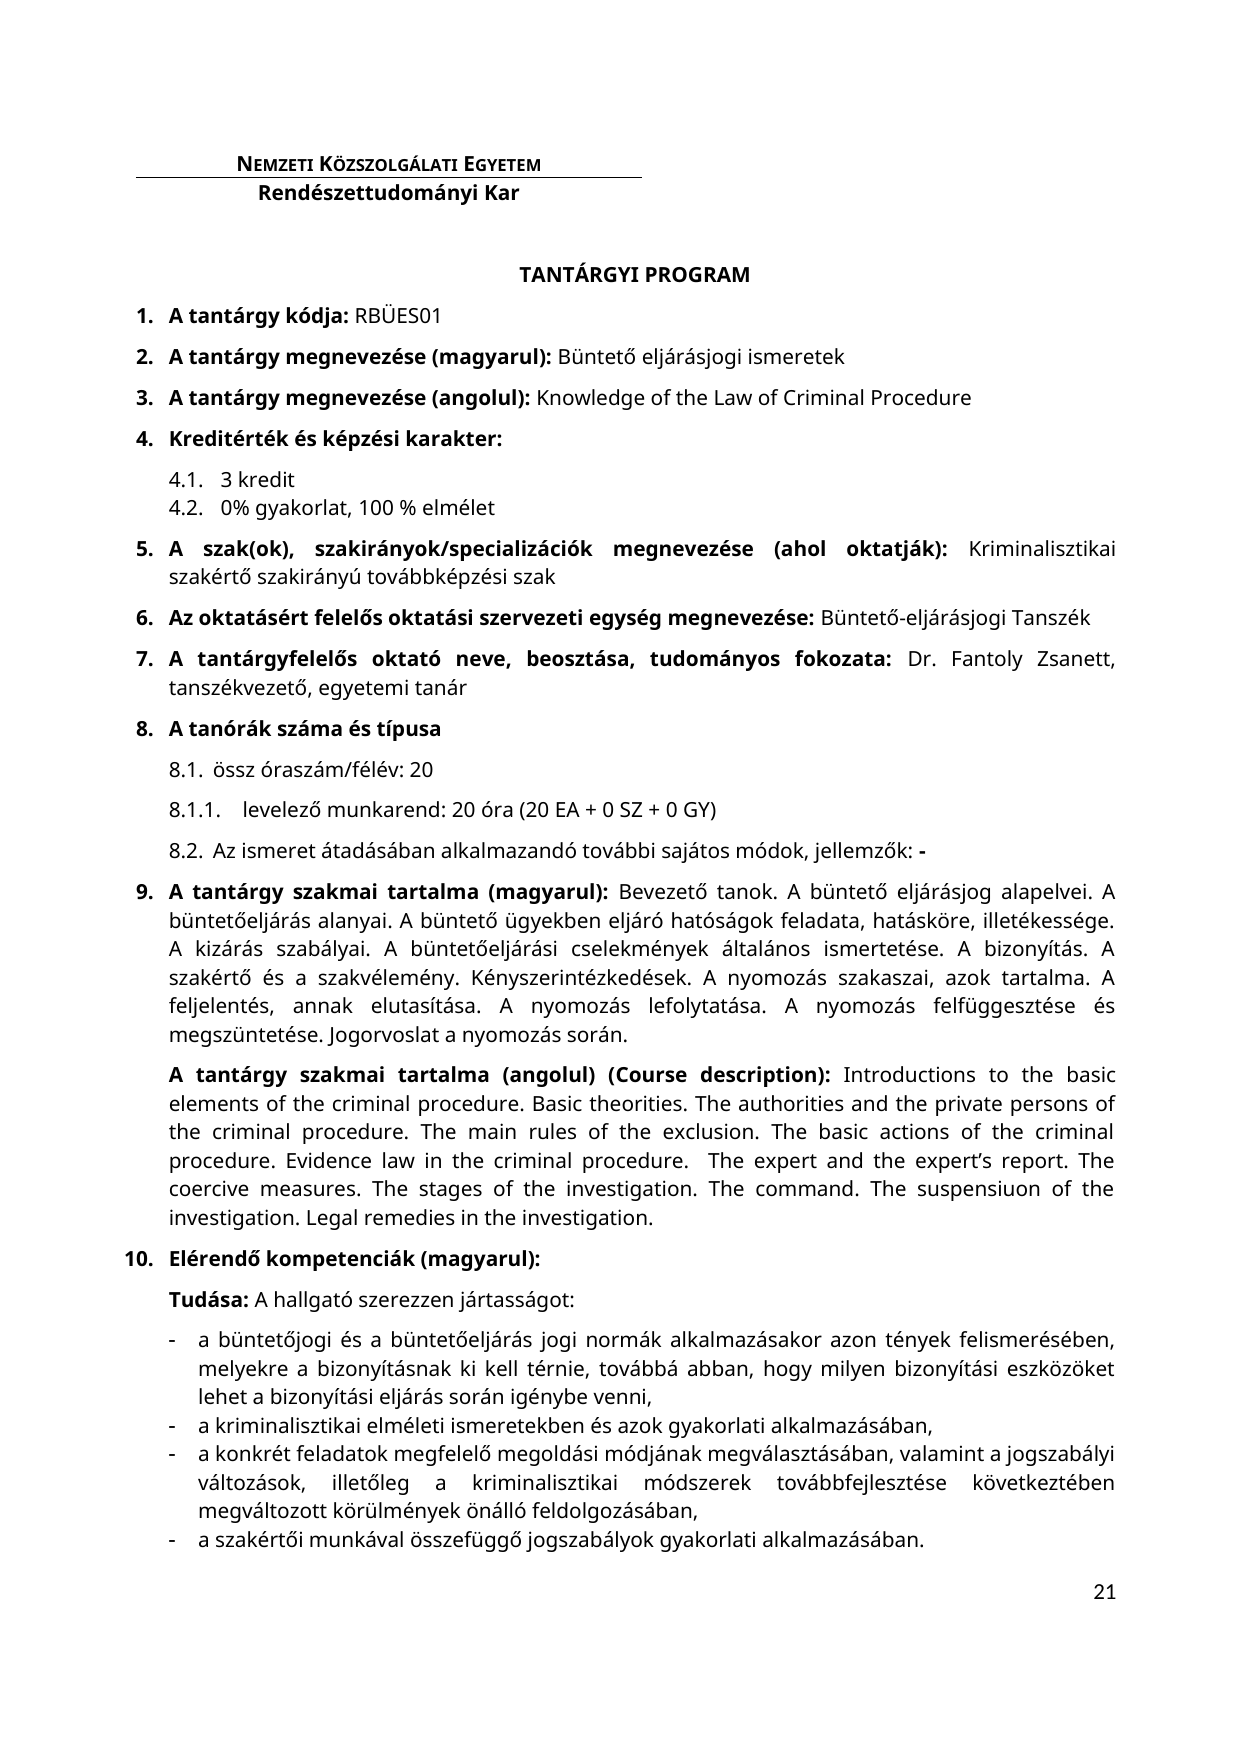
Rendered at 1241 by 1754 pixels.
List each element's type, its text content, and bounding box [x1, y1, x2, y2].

list Kreditérték és képzési karakter: [154, 424, 1116, 452]
text A tantárgy szakmai tartalma (angolul) (Course description): Introductions to the basic elements of the criminal procedure. Basic theorities. The authorities and the private persons of the criminal procedure. The main rules of the exclusion. The basic actions of the criminal procedure. Evidence law in the criminal procedure. The expert and the expert’s report. The coercive measures. The stages of the investigation. The command. The suspensiuon of the investigation. Legal remedies in the investigation. [168, 1061, 1116, 1231]
text TANTÁRGYI PROGRAM [154, 260, 1116, 288]
list A tantárgy megnevezése (angolul): Knowledge of the Law of Criminal Procedure [154, 383, 1116, 411]
list levelező munkarend: 20 óra (20 EA + 0 SZ + 0 GY) [168, 796, 1116, 824]
list a büntetőjogi és a büntetőeljárás jogi normák alkalmazásakor azon tények felismerésében, melyekre a bizonyításnak ki kell térnie, továbbá abban, hogy milyen bizonyítási eszközöket lehet a bizonyítási eljárás során igénybe venni, [168, 1326, 1116, 1411]
list A szak(ok), szakirányok/specializációk megnevezése (ahol oktatják): Kriminalisztikai szakértő szakirányú továbbképzési szak [154, 534, 1116, 591]
text Tudása: A hallgató szerezzen jártasságot: [168, 1285, 1116, 1313]
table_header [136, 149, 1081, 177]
list a konkrét feladatok megfelelő megoldási módjának megválasztásában, valamint a jogszabályi változások, illetőleg a kriminalisztikai módszerek továbbfejlesztése következtében megváltozott körülmények önálló feldolgozásában, [168, 1439, 1116, 1525]
list 0% gyakorlat, 100 % elmélet [168, 493, 1116, 522]
list Az ismeret átadásában alkalmazandó további sajátos módok, jellemzők: - [168, 837, 1116, 865]
list Elérendő kompetenciák (magyarul): [154, 1244, 1116, 1272]
list a szakértői munkával összefüggő jogszabályok gyakorlati alkalmazásában. [168, 1525, 1116, 1553]
list 3 kredit [168, 465, 1116, 493]
list A tantárgy megnevezése (magyarul): Büntető eljárásjogi ismeretek [154, 342, 1116, 370]
list össz óraszám/félév: 20 [168, 755, 1116, 783]
list A tantárgy szakmai tartalma (magyarul): Bevezető tanok. A büntető eljárásjog alapelvei. A büntetőeljárás alanyai. A büntető ügyekben eljáró hatóságok feladata, hatásköre, illetékessége. A kizárás szabályai. A büntetőeljárási cselekmények általános ismertetése. A bizonyítás. A szakértő és a szakvélemény. Kényszerintézkedések. A nyomozás szakaszai, azok tartalma. A feljelentés, annak elutasítása. A nyomozás lefolytatása. A nyomozás felfüggesztése és megszüntetése. Jogorvoslat a nyomozás során. [154, 877, 1116, 1048]
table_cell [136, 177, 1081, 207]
list A tantárgy kódja: RBÜES01 [154, 301, 1116, 329]
list A tantárgyfelelős oktató neve, beosztása, tudományos fokozata: Dr. Fantoly Zsanett, tanszékvezető, egyetemi tanár [154, 644, 1116, 701]
list A tanórák száma és típusa [154, 714, 1116, 742]
list Az oktatásért felelős oktatási szervezeti egység megnevezése: Büntető-eljárásjogi Tanszék [154, 603, 1116, 632]
list a kriminalisztikai elméleti ismeretekben és azok gyakorlati alkalmazásában, [168, 1411, 1116, 1439]
